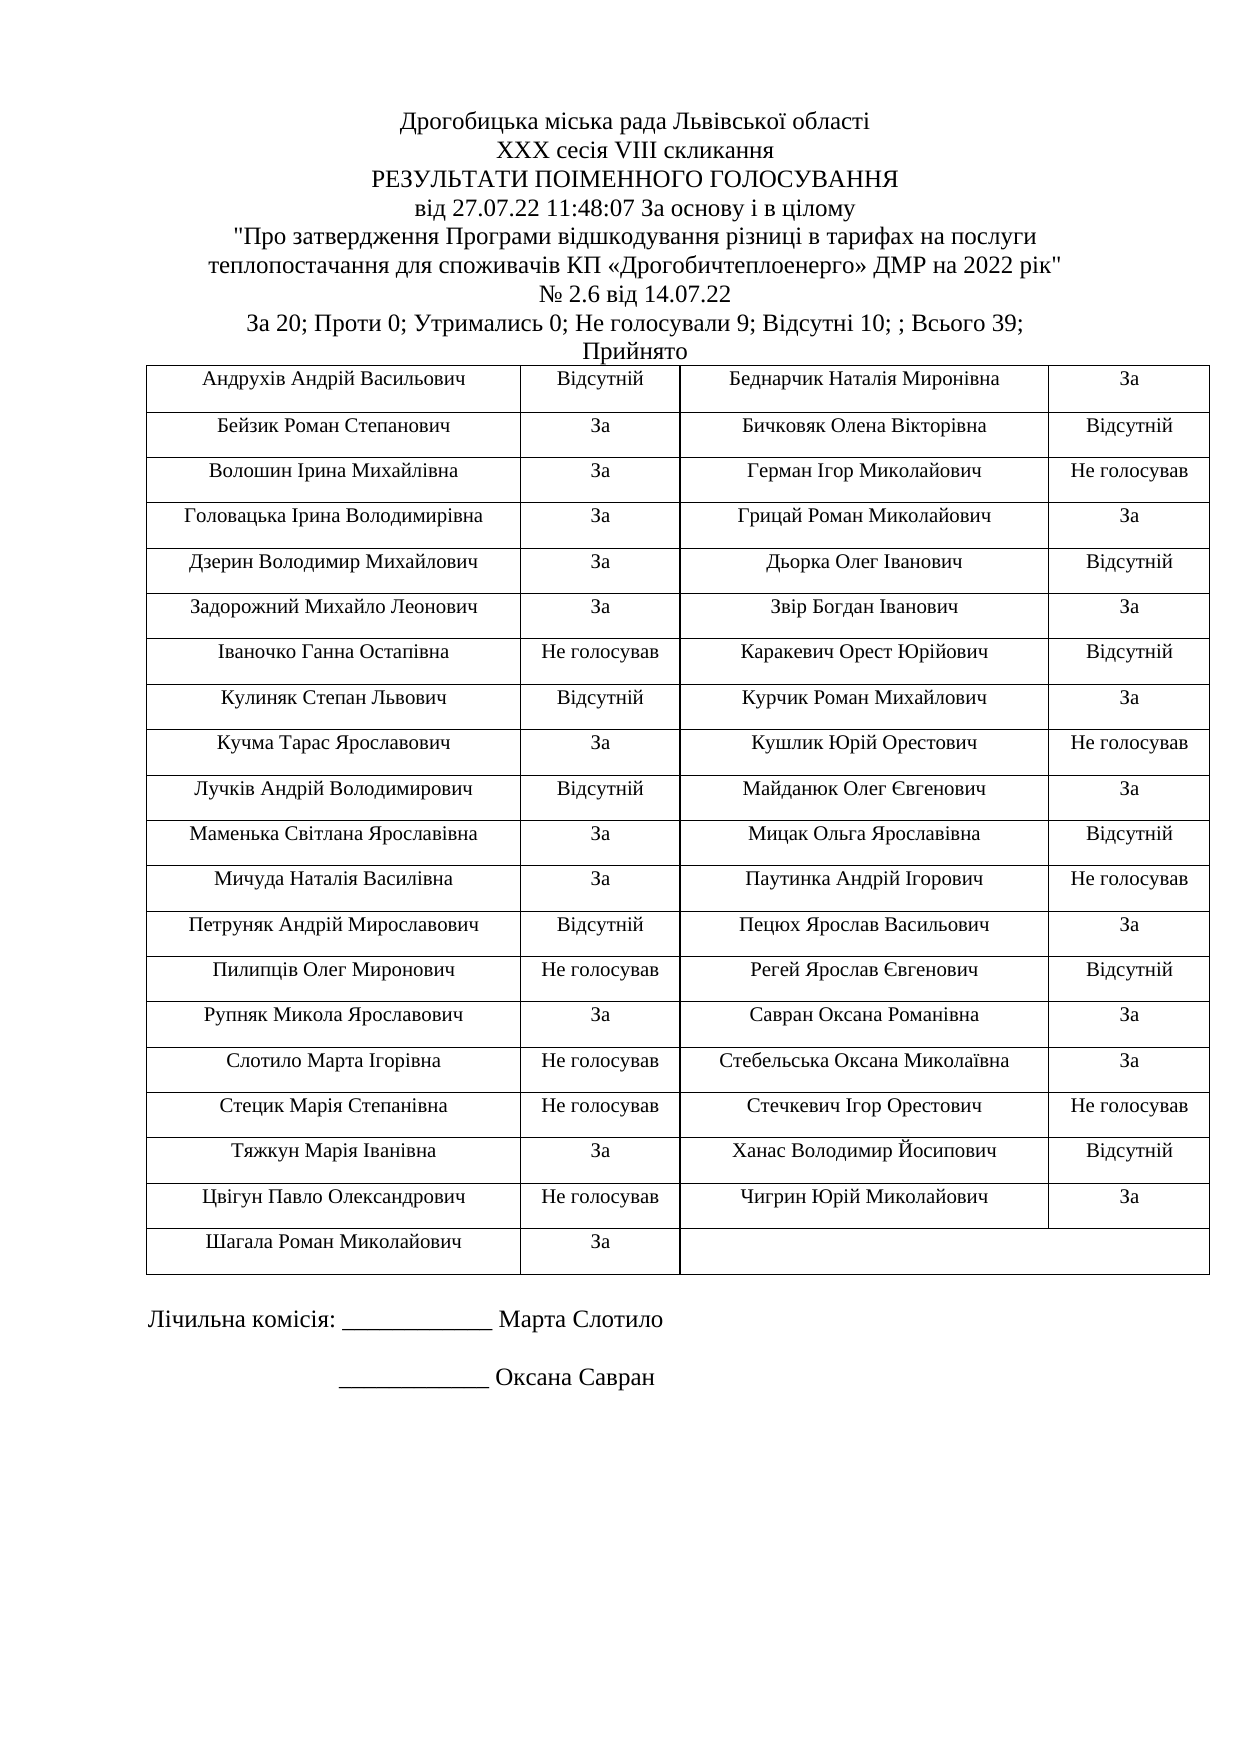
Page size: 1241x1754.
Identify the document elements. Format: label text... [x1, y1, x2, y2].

table_cell Не голосував [521, 957, 679, 1001]
table_cell Головацька Ірина Володимирівна [147, 503, 520, 548]
table_cell За [521, 549, 679, 593]
table_cell Лучків Андрій Володимирович [147, 776, 520, 820]
table_cell Не голосував [1049, 730, 1209, 775]
text ____________ Оксана Савран [148, 1362, 1122, 1390]
table_cell Тяжкун Марія Іванівна [147, 1138, 520, 1183]
table_cell Савран Оксана Романівна [681, 1002, 1048, 1047]
table_cell Іваночко Ганна Остапівна [147, 639, 520, 684]
table_cell Не голосував [521, 1048, 679, 1092]
table_cell Майданюк Олег Євгенович [681, 776, 1048, 820]
table_cell Кушлик Юрій Орестович [681, 730, 1048, 775]
table_cell За [521, 1229, 679, 1274]
table_header Відсутній [521, 366, 679, 412]
table_cell За [521, 821, 679, 865]
table_cell Регей Ярослав Євгенович [681, 957, 1048, 1001]
table_cell Слотило Марта Ігорівна [147, 1048, 520, 1092]
table_cell Не голосував [1049, 866, 1209, 911]
table_cell Відсутній [1049, 821, 1209, 865]
table_cell Мицак Ольга Ярославівна [681, 821, 1048, 865]
table_cell Курчик Роман Михайлович [681, 685, 1048, 729]
table_cell Пилипців Олег Миронович [147, 957, 520, 1001]
table_cell Грицай Роман Миколайович [681, 503, 1048, 548]
table_cell Маменька Світлана Ярославівна [147, 821, 520, 865]
text РЕЗУЛЬТАТИ ПОІМЕННОГО ГОЛОСУВАННЯ [148, 164, 1122, 193]
table_cell Відсутній [1049, 413, 1209, 457]
table_cell За [521, 1138, 679, 1183]
table_cell Кучма Тарас Ярославович [147, 730, 520, 775]
table_cell Шагала Роман Миколайович [147, 1229, 520, 1274]
table_header Беднарчик Наталія Миронівна [681, 366, 1048, 412]
table_cell Відсутній [1049, 549, 1209, 593]
table_cell Герман Ігор Миколайович [681, 458, 1048, 502]
table_header За [1049, 366, 1209, 412]
table_cell За [1049, 685, 1209, 729]
table_cell Стебельська Оксана Миколаївна [681, 1048, 1048, 1092]
table_cell Рупняк Микола Ярославович [147, 1002, 520, 1047]
table_cell Відсутній [521, 912, 679, 956]
table_cell Відсутній [1049, 1138, 1209, 1183]
table_cell Стечкевич Ігор Орестович [681, 1093, 1048, 1137]
table_cell За [521, 503, 679, 548]
table_cell За [521, 866, 679, 911]
table_cell Петруняк Андрій Мирославович [147, 912, 520, 956]
table_cell За [1049, 912, 1209, 956]
table_cell Стецик Марія Степанівна [147, 1093, 520, 1137]
text "Про затвердження Програми відшкодування різниці в тарифах на послуги теплопостачання для споживачів КП «Дрогобичтеплоенерго» ДМР на 2022 рік" [148, 221, 1122, 279]
table_cell Не голосував [1049, 1093, 1209, 1137]
text Дрогобицька міська рада Львівської області [148, 106, 1122, 135]
table_cell За [1049, 776, 1209, 820]
table_cell Цвігун Павло Олександрович [147, 1184, 520, 1228]
table_cell За [1049, 594, 1209, 638]
table_cell За [521, 594, 679, 638]
table_cell Не голосував [521, 1093, 679, 1137]
table_header Андрухів Андрій Васильович [147, 366, 520, 412]
table_cell Дзерин Володимир Михайлович [147, 549, 520, 593]
table_cell Ханас Володимир Йосипович [681, 1138, 1048, 1183]
table_cell За [1049, 1002, 1209, 1047]
table_cell Відсутній [521, 685, 679, 729]
table_cell Задорожний Михайло Леонович [147, 594, 520, 638]
table_cell Бичковяк Олена Вікторівна [681, 413, 1048, 457]
table_cell Волошин Ірина Михайлівна [147, 458, 520, 502]
text від 27.07.22 11:48:07 За основу і в цілому [148, 193, 1122, 221]
table_cell За [1049, 1184, 1209, 1228]
table_cell Звір Богдан Іванович [681, 594, 1048, 638]
table_cell Чигрин Юрій Миколайович [681, 1184, 1048, 1228]
table_cell Не голосував [1049, 458, 1209, 502]
table_cell Відсутній [1049, 639, 1209, 684]
table_cell За [1049, 503, 1209, 548]
table_cell Мичуда Наталія Василівна [147, 866, 520, 911]
table_cell Відсутній [1049, 957, 1209, 1001]
text № 2.6 від 14.07.22 [148, 279, 1122, 308]
text За 20; Проти 0; Утримались 0; Не голосували 9; Відсутні 10; ; Всього 39; [148, 308, 1122, 336]
table_cell Пецюх Ярослав Васильович [681, 912, 1048, 956]
table_cell [681, 1229, 1209, 1274]
table_cell За [521, 458, 679, 502]
table_cell Не голосував [521, 1184, 679, 1228]
table_cell За [521, 413, 679, 457]
text XXX сесія VIII скликання [148, 135, 1122, 164]
table_cell Відсутній [521, 776, 679, 820]
table_cell За [1049, 1048, 1209, 1092]
table_cell Дьорка Олег Іванович [681, 549, 1048, 593]
table_cell Кулиняк Степан Львович [147, 685, 520, 729]
table_cell Каракевич Орест Юрійович [681, 639, 1048, 684]
text Прийнято [148, 336, 1122, 365]
table_cell За [521, 1002, 679, 1047]
table_cell За [521, 730, 679, 775]
table_cell Паутинка Андрій Ігорович [681, 866, 1048, 911]
table_cell Не голосував [521, 639, 679, 684]
text Лічильна комісія: ____________ Марта Слотило [148, 1304, 1122, 1333]
table_cell Бейзик Роман Степанович [147, 413, 520, 457]
